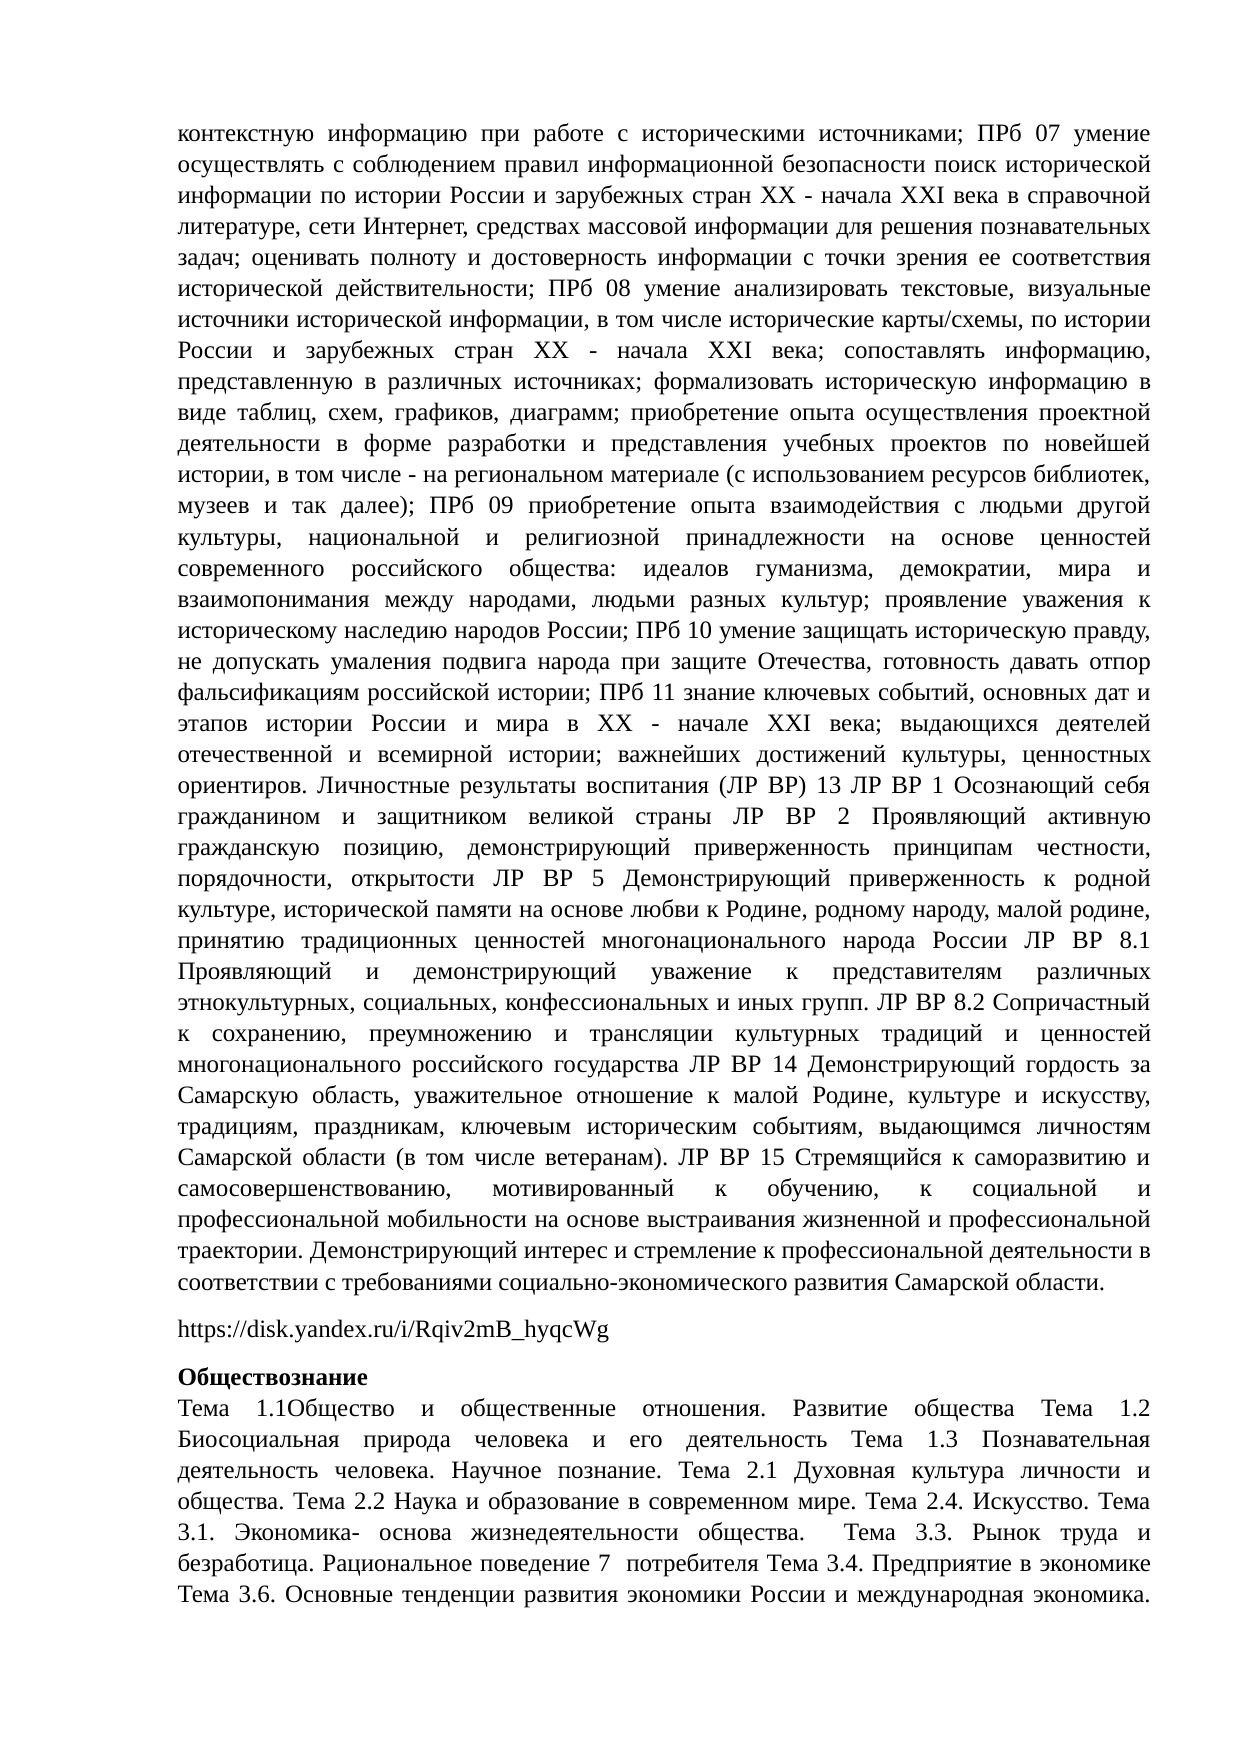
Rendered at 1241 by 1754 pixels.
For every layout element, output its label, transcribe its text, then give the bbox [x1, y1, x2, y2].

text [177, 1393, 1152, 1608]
subtitle Обществознание [177, 1362, 1152, 1391]
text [177, 118, 1152, 1295]
text https://disk.yandex.ru/i/Rqiv2mB_hyqcWg [177, 1314, 1152, 1343]
